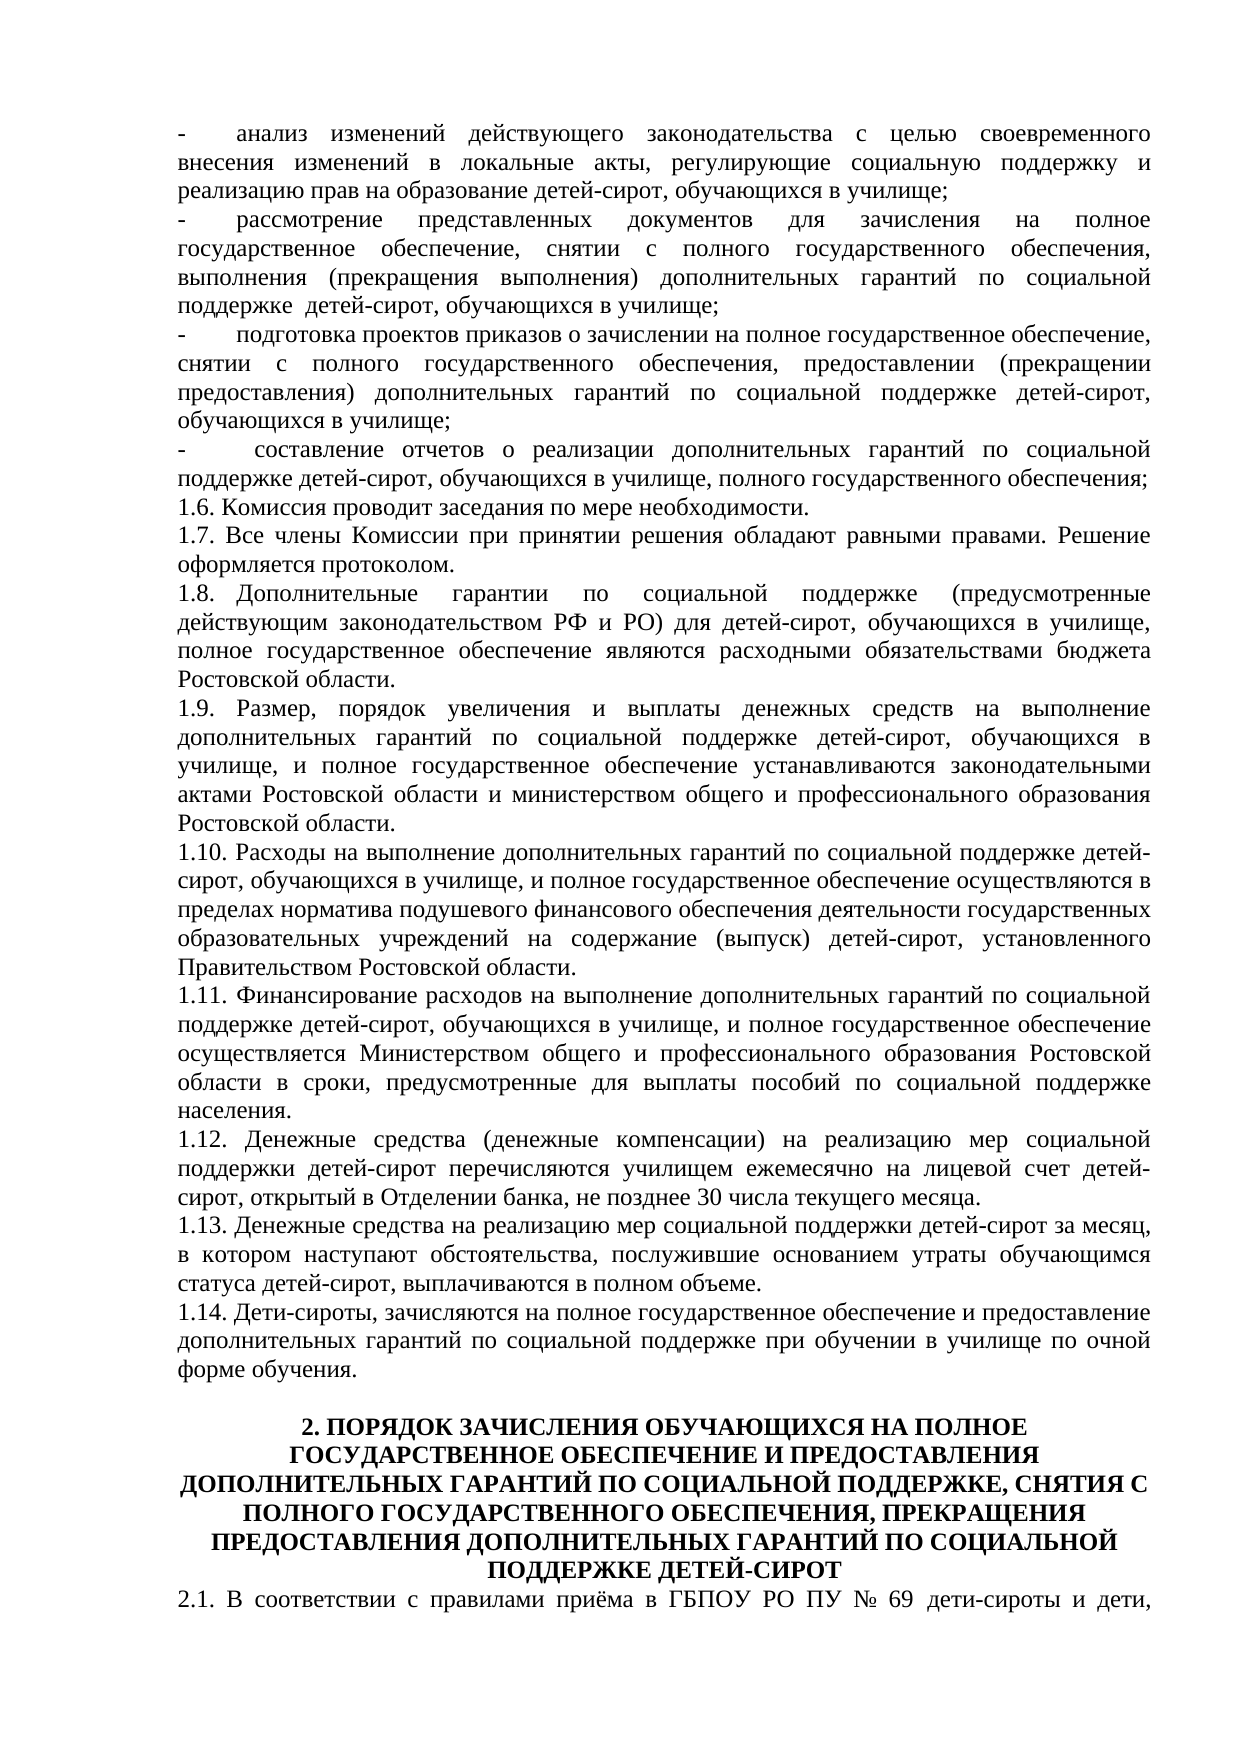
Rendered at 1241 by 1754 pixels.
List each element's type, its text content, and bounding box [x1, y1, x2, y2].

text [177, 1584, 1152, 1613]
text 1.8. Дополнительные гарантии по социальной поддержке (предусмотренные действующим законодательством РФ и РО) для детей-сирот, обучающихся в училище, полное государственное обеспечение являются расходными обязательствами бюджета Ростовской области. [177, 578, 1152, 693]
text - составление отчетов о реализации дополнительных гарантий по социальной поддержке детей-сирот, обучающихся в училище, полного государственного обеспечения; [177, 434, 1152, 492]
text - рассмотрение представленных документов для зачисления на полное государственное обеспечение, снятии с полного государственного обеспечения, выполнения (прекращения выполнения) дополнительных гарантий по социальной поддержке детей-сирот, обучающихся в училище; [177, 204, 1152, 319]
text - анализ изменений действующего законодательства с целью своевременного внесения изменений в локальные акты, регулирующие социальную поддержку и реализацию прав на образование детей-сирот, обучающихся в училище; [177, 118, 1152, 204]
text 2. ПОРЯДОК ЗАЧИСЛЕНИЯ ОБУЧАЮЩИХСЯ НА ПОЛНОЕ ГОСУДАРСТВЕННОЕ ОБЕСПЕЧЕНИЕ И ПРЕДОСТАВЛЕНИЯ ДОПОЛНИТЕЛЬНЫХ ГАРАНТИЙ ПО СОЦИАЛЬНОЙ ПОДДЕРЖКЕ, СНЯТИЯ С ПОЛНОГО ГОСУДАРСТВЕННОГО ОБЕСПЕЧЕНИЯ, ПРЕКРАЩЕНИЯ ПРЕДОСТАВЛЕНИЯ ДОПОЛНИТЕЛЬНЫХ ГАРАНТИЙ ПО СОЦИАЛЬНОЙ ПОДДЕРЖКЕ ДЕТЕЙ-СИРОТ [177, 1412, 1152, 1584]
text 1.10. Расходы на выполнение дополнительных гарантий по социальной поддержке детей-сирот, обучающихся в училище, и полное государственное обеспечение осуществляются в пределах норматива подушевого финансового обеспечения деятельности государственных образовательных учреждений на содержание (выпуск) детей-сирот, установленного Правительством Ростовской области. [177, 837, 1152, 981]
text 1.14. Дети-сироты, зачисляются на полное государственное обеспечение и предоставление дополнительных гарантий по социальной поддержке при обучении в училище по очной форме обучения. [177, 1297, 1152, 1383]
text 1.9. Размер, порядок увеличения и выплаты денежных средств на выполнение дополнительных гарантий по социальной поддержке детей-сирот, обучающихся в училище, и полное государственное обеспечение устанавливаются законодательными актами Ростовской области и министерством общего и профессионального образования Ростовской области. [177, 693, 1152, 837]
text 1.7. Все члены Комиссии при принятии решения обладают равными правами. Решение оформляется протоколом. [177, 521, 1152, 578]
text 1.11. Финансирование расходов на выполнение дополнительных гарантий по социальной поддержке детей-сирот, обучающихся в училище, и полное государственное обеспечение осуществляется Министерством общего и профессионального образования Ростовской области в сроки, предусмотренные для выплаты пособий по социальной поддержке населения. [177, 981, 1152, 1124]
text 1.6. Комиссия проводит заседания по мере необходимости. [177, 492, 1152, 521]
text - подготовка проектов приказов о зачислении на полное государственное обеспечение, снятии с полного государственного обеспечения, предоставлении (прекращении предоставления) дополнительных гарантий по социальной поддержке детей-сирот, обучающихся в училище; [177, 319, 1152, 434]
text 1.12. Денежные средства (денежные компенсации) на реализацию мер социальной поддержки детей-сирот перечисляются училищем ежемесячно на лицевой счет детей-сирот, открытый в Отделении банка, не позднее 30 числа текущего месяца. [177, 1124, 1152, 1211]
text 1.13. Денежные средства на реализацию мер социальной поддержки детей-сирот за месяц, в котором наступают обстоятельства, послужившие основанием утраты обучающимся статуса детей-сирот, выплачиваются в полном объеме. [177, 1211, 1152, 1297]
